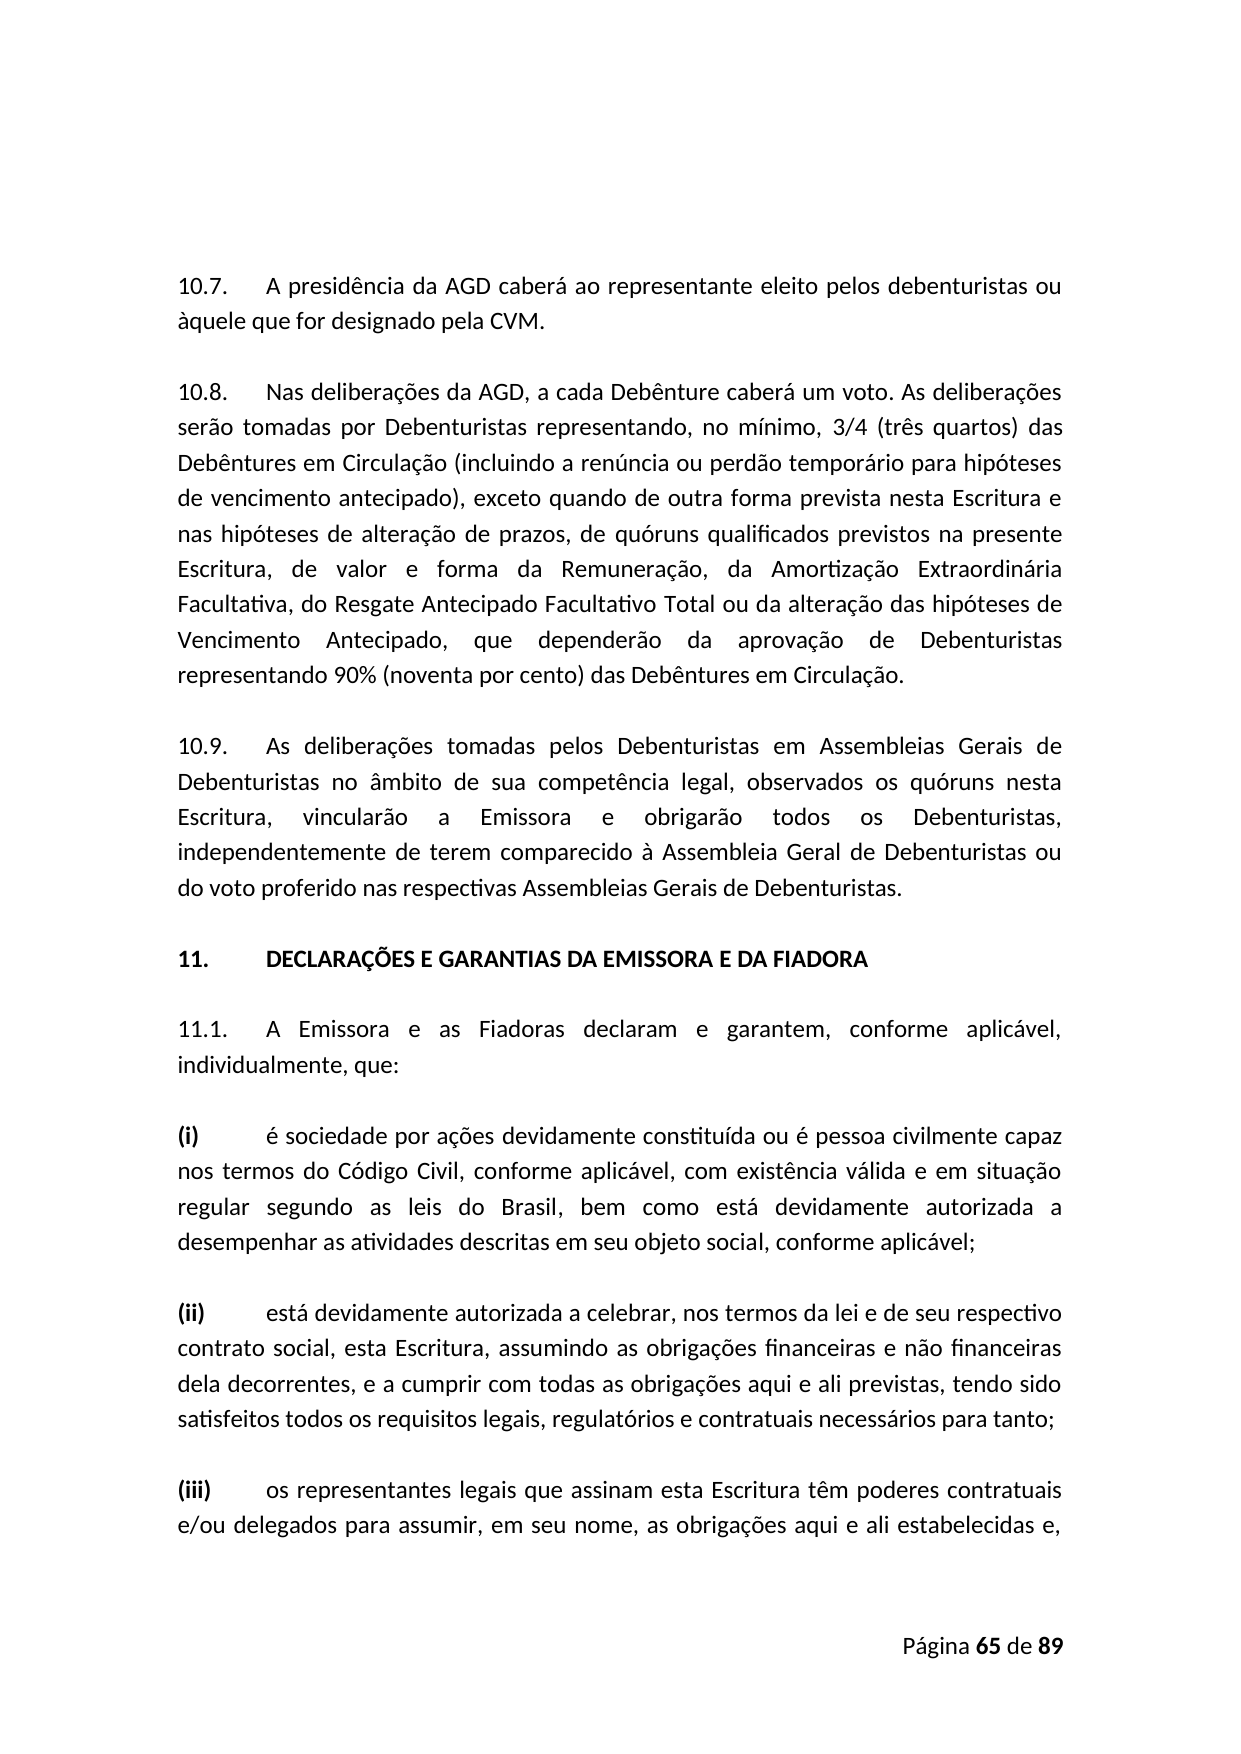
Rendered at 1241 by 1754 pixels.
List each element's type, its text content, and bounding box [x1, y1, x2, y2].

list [177, 1470, 1063, 1541]
list está devidamente autorizada a celebrar, nos termos da lei e de seu respectivo contrato social, esta Escritura, assumindo as obrigações financeiras e não financeiras dela decorrentes, e a cumprir com todas as obrigações aqui e ali previstas, tendo sido satisfeitos todos os requisitos legais, regulatórios e contratuais necessários para tanto; [177, 1293, 1063, 1434]
list é sociedade por ações devidamente constituída ou é pessoa civilmente capaz nos termos do Código Civil, conforme aplicável, com existência válida e em situação regular segundo as leis do Brasil, bem como está devidamente autorizada a desempenhar as atividades descritas em seu objeto social, conforme aplicável; [177, 1116, 1063, 1257]
list Nas deliberações da AGD, a cada Debênture caberá um voto. As deliberações serão tomadas por Debenturistas representando, no mínimo, 3/4 (três quartos) das Debêntures em Circulação (incluindo a renúncia ou perdão temporário para hipóteses de vencimento antecipado), exceto quando de outra forma prevista nesta Escritura e nas hipóteses de alteração de prazos, de quóruns qualificados previstos na presente Escritura, de valor e forma da Remuneração, da Amortização Extraordinária Facultativa, do Resgate Antecipado Facultativo Total ou da alteração das hipóteses de Vencimento Antecipado, que dependerão da aprovação de Debenturistas representando 90% (noventa por cento) das Debêntures em Circulação. [177, 372, 1063, 691]
list A presidência da AGD caberá ao representante eleito pelos debenturistas ou àquele que for designado pela CVM. [177, 266, 1063, 337]
list As deliberações tomadas pelos Debenturistas em Assembleias Gerais de Debenturistas no âmbito de sua competência legal, observados os quóruns nesta Escritura, vincularão a Emissora e obrigarão todos os Debenturistas, independentemente de terem comparecido à Assembleia Geral de Debenturistas ou do voto proferido nas respectivas Assembleias Gerais de Debenturistas. [177, 726, 1063, 903]
list DECLARAÇÕES E GARANTIAS DA EMISSORA E DA FIADORA [177, 939, 1063, 974]
list A Emissora e as Fiadoras declaram e garantem, conforme aplicável, individualmente, que: [177, 1009, 1063, 1080]
